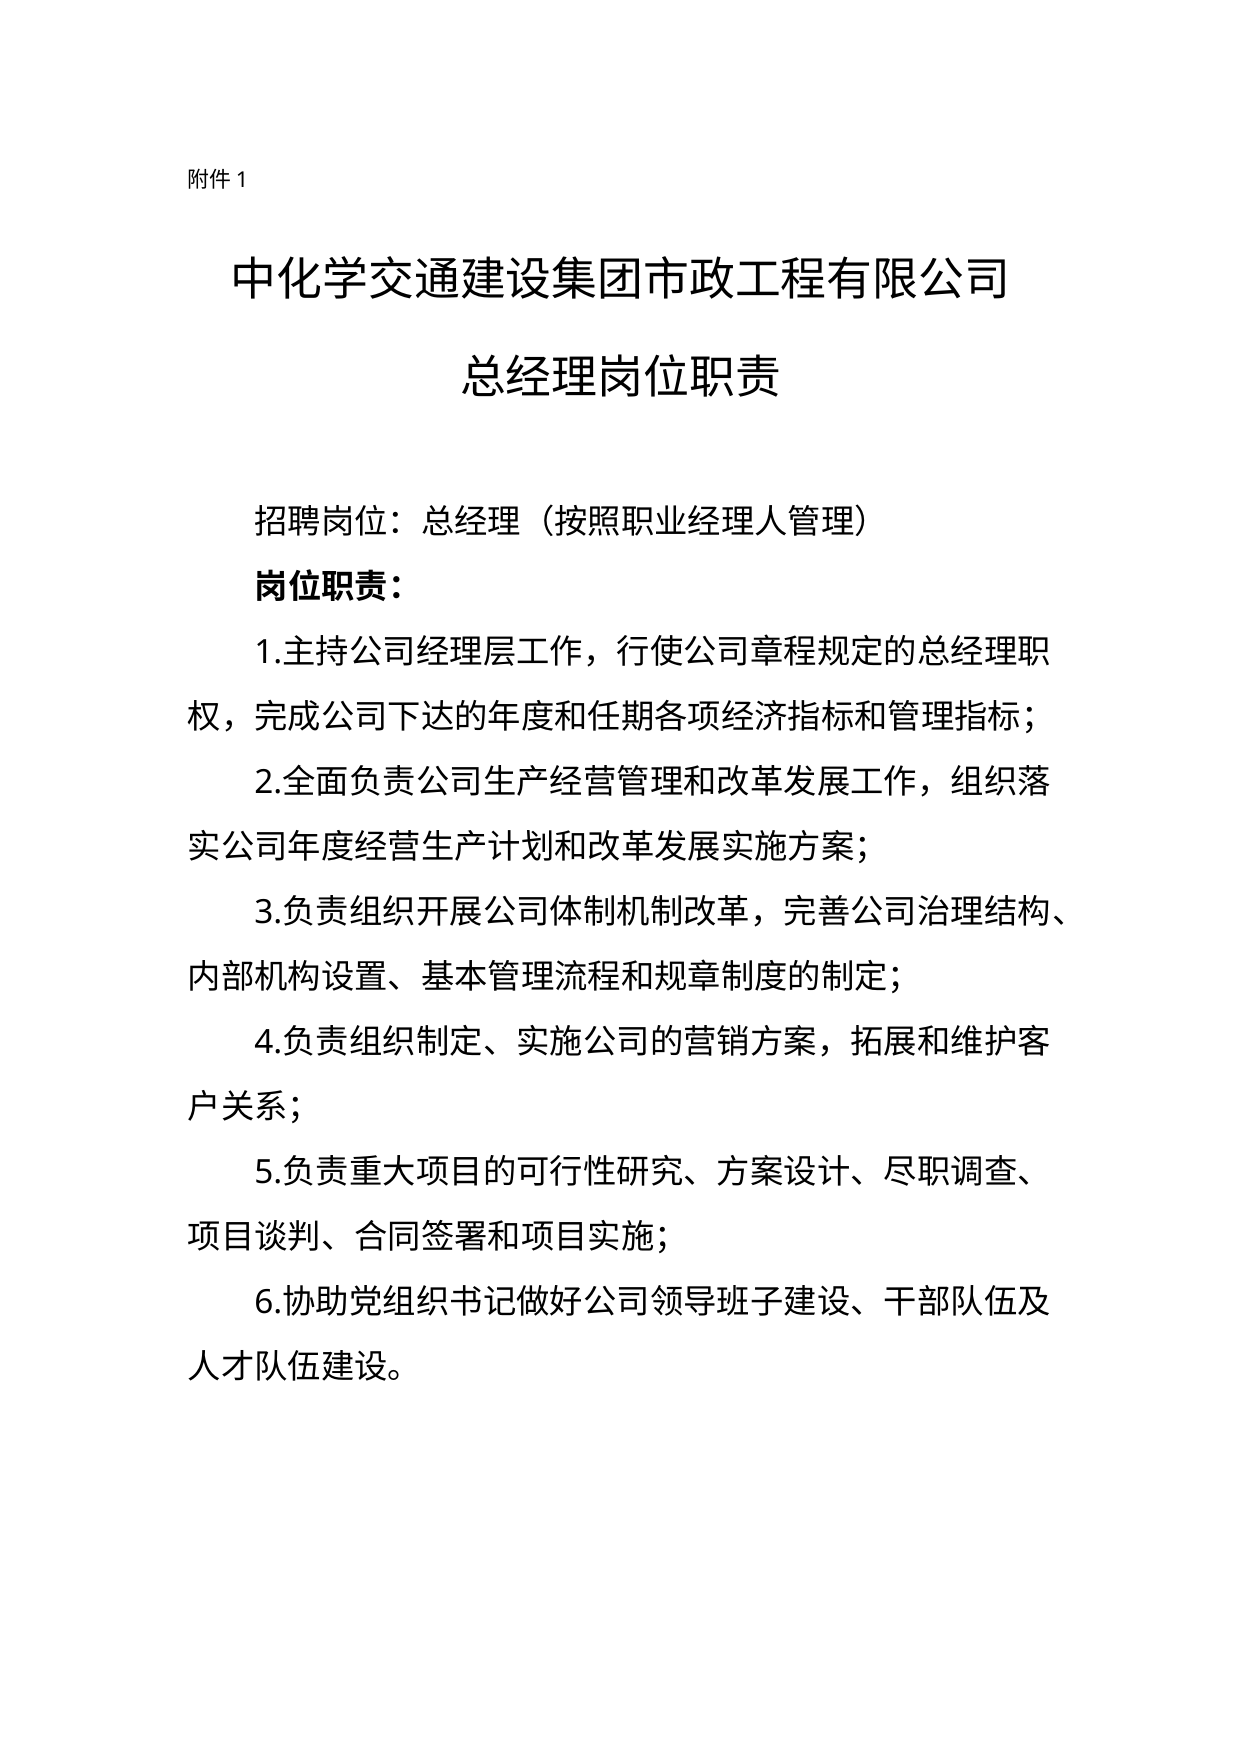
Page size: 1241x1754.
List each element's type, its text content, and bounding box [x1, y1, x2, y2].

text 附件1 [187, 162, 1053, 194]
text 1.主持公司经理层工作，行使公司章程规定的总经理职权，完成公司下达的年度和任期各项经济指标和管理指标； [187, 617, 1053, 747]
text 岗位职责： [187, 552, 1053, 617]
text 2.全面负责公司生产经营管理和改革发展工作，组织落实公司年度经营生产计划和改革发展实施方案； [187, 747, 1053, 877]
text 总经理岗位职责 [187, 324, 1053, 422]
text 3.负责组织开展公司体制机制改革，完善公司治理结构、内部机构设置、基本管理流程和规章制度的制定； [187, 877, 1053, 1007]
text 招聘岗位：总经理（按照职业经理人管理） [187, 487, 1053, 552]
text 6.协助党组织书记做好公司领导班子建设、干部队伍及人才队伍建设。 [187, 1267, 1053, 1397]
text 4.负责组织制定、实施公司的营销方案，拓展和维护客户关系； [187, 1007, 1053, 1137]
text 5.负责重大项目的可行性研究、方案设计、尽职调查、项目谈判、合同签署和项目实施； [187, 1137, 1053, 1267]
text 中化学交通建设集团市政工程有限公司 [187, 227, 1053, 324]
